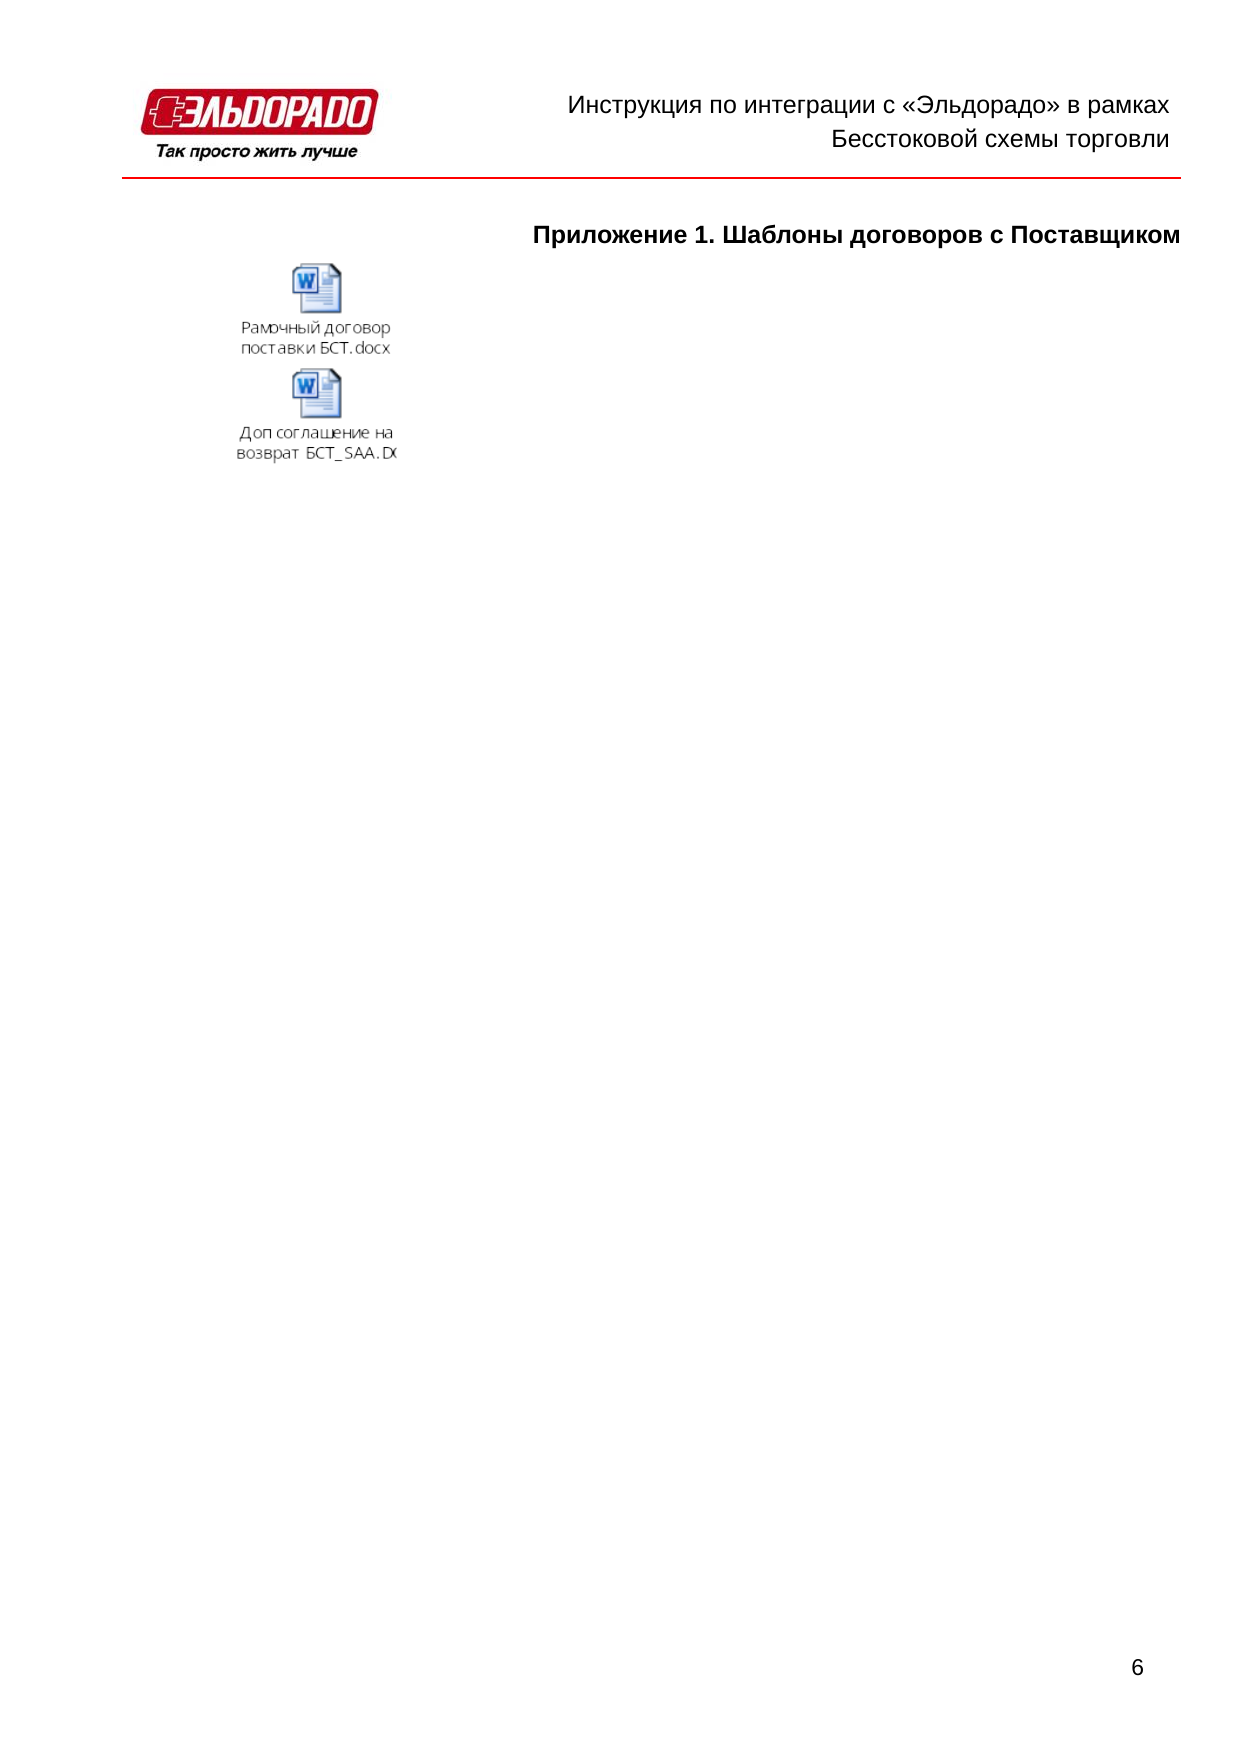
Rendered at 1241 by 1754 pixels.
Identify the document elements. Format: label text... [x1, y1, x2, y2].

picture [132, 73, 393, 177]
list Приложение 1. Шаблоны договоров с Поставщиком [236, 220, 1181, 249]
